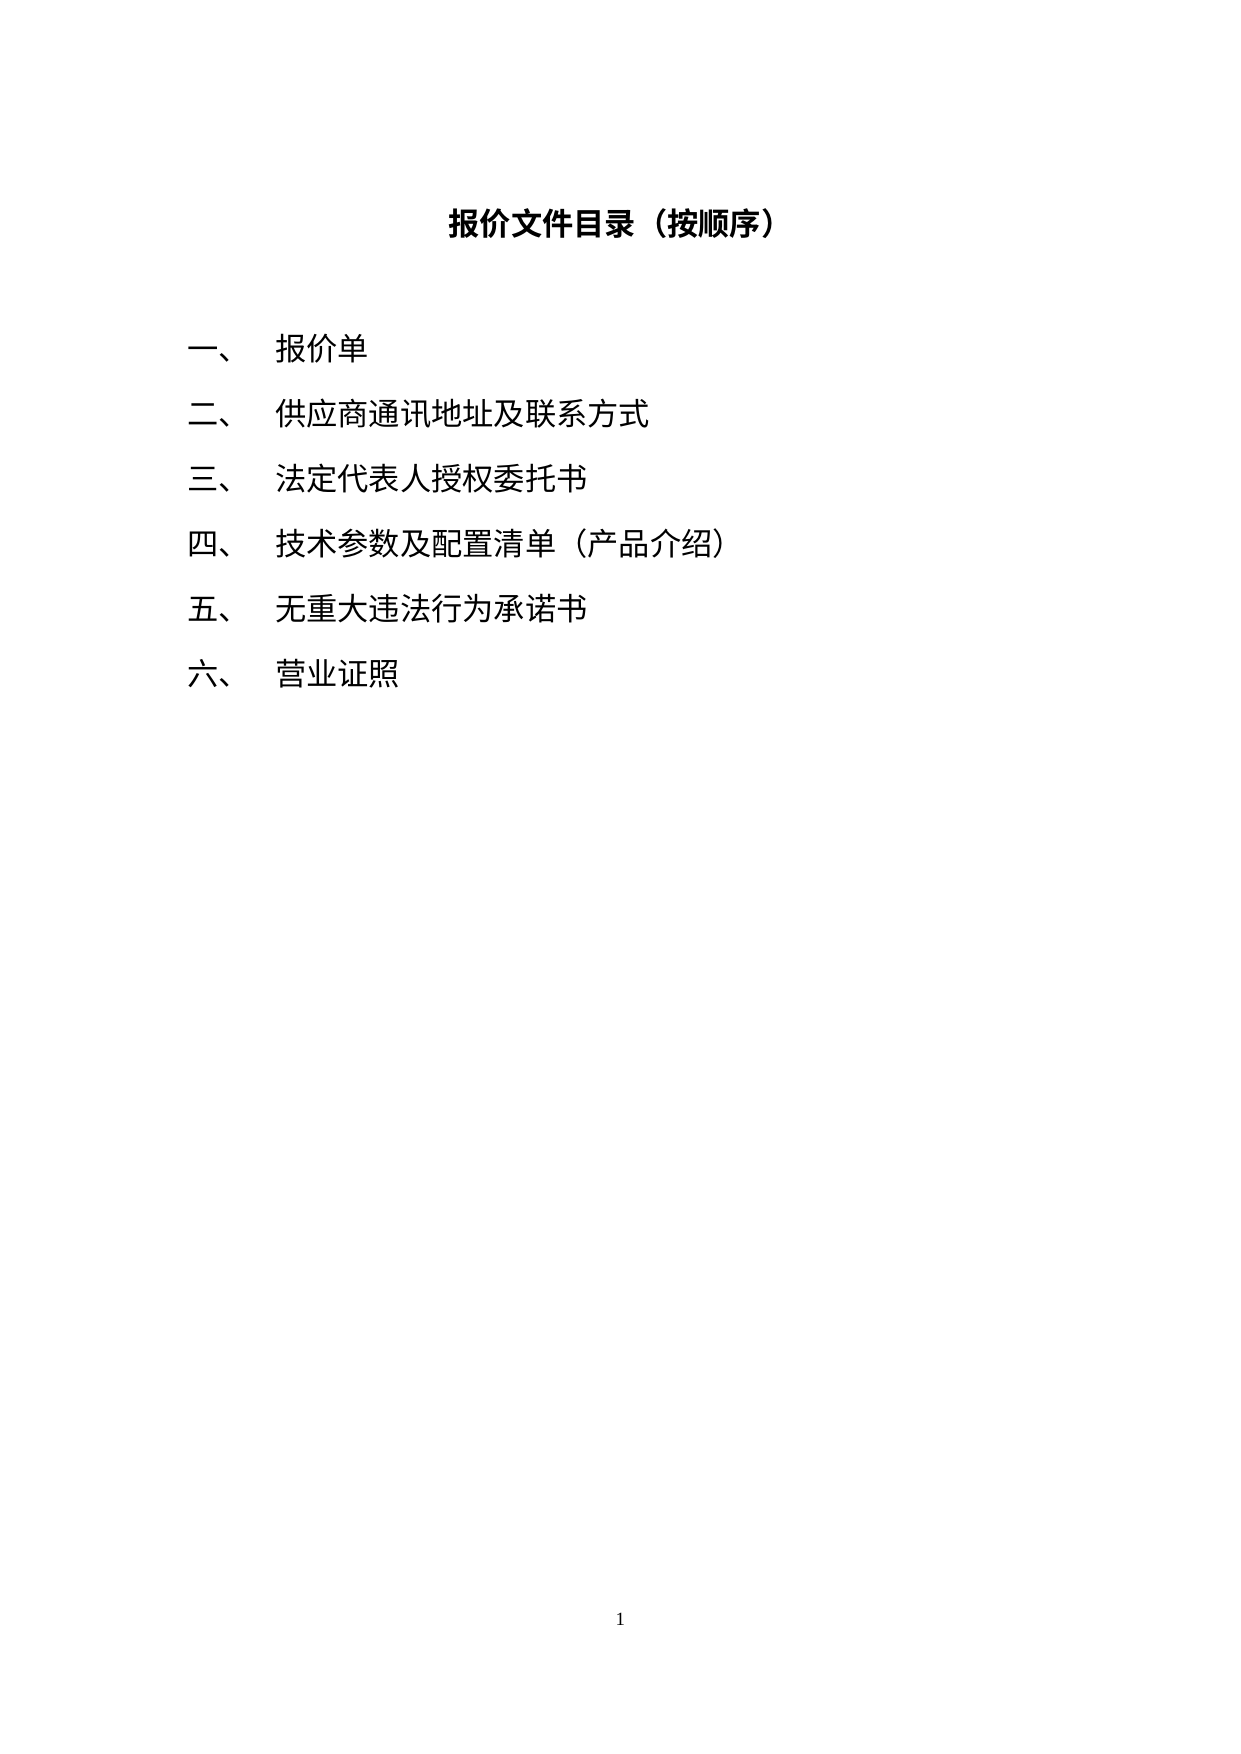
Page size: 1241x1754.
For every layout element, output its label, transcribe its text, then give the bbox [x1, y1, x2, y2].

list 营业证照 [187, 639, 1053, 704]
list 无重大违法行为承诺书 [187, 574, 1053, 639]
list 法定代表人授权委托书 [187, 444, 1053, 509]
list 供应商通讯地址及联系方式 [187, 379, 1053, 444]
list 报价单 [187, 314, 1053, 379]
subtitle 报价文件目录（按顺序） [187, 189, 1053, 254]
list 技术参数及配置清单（产品介绍） [187, 509, 1053, 574]
